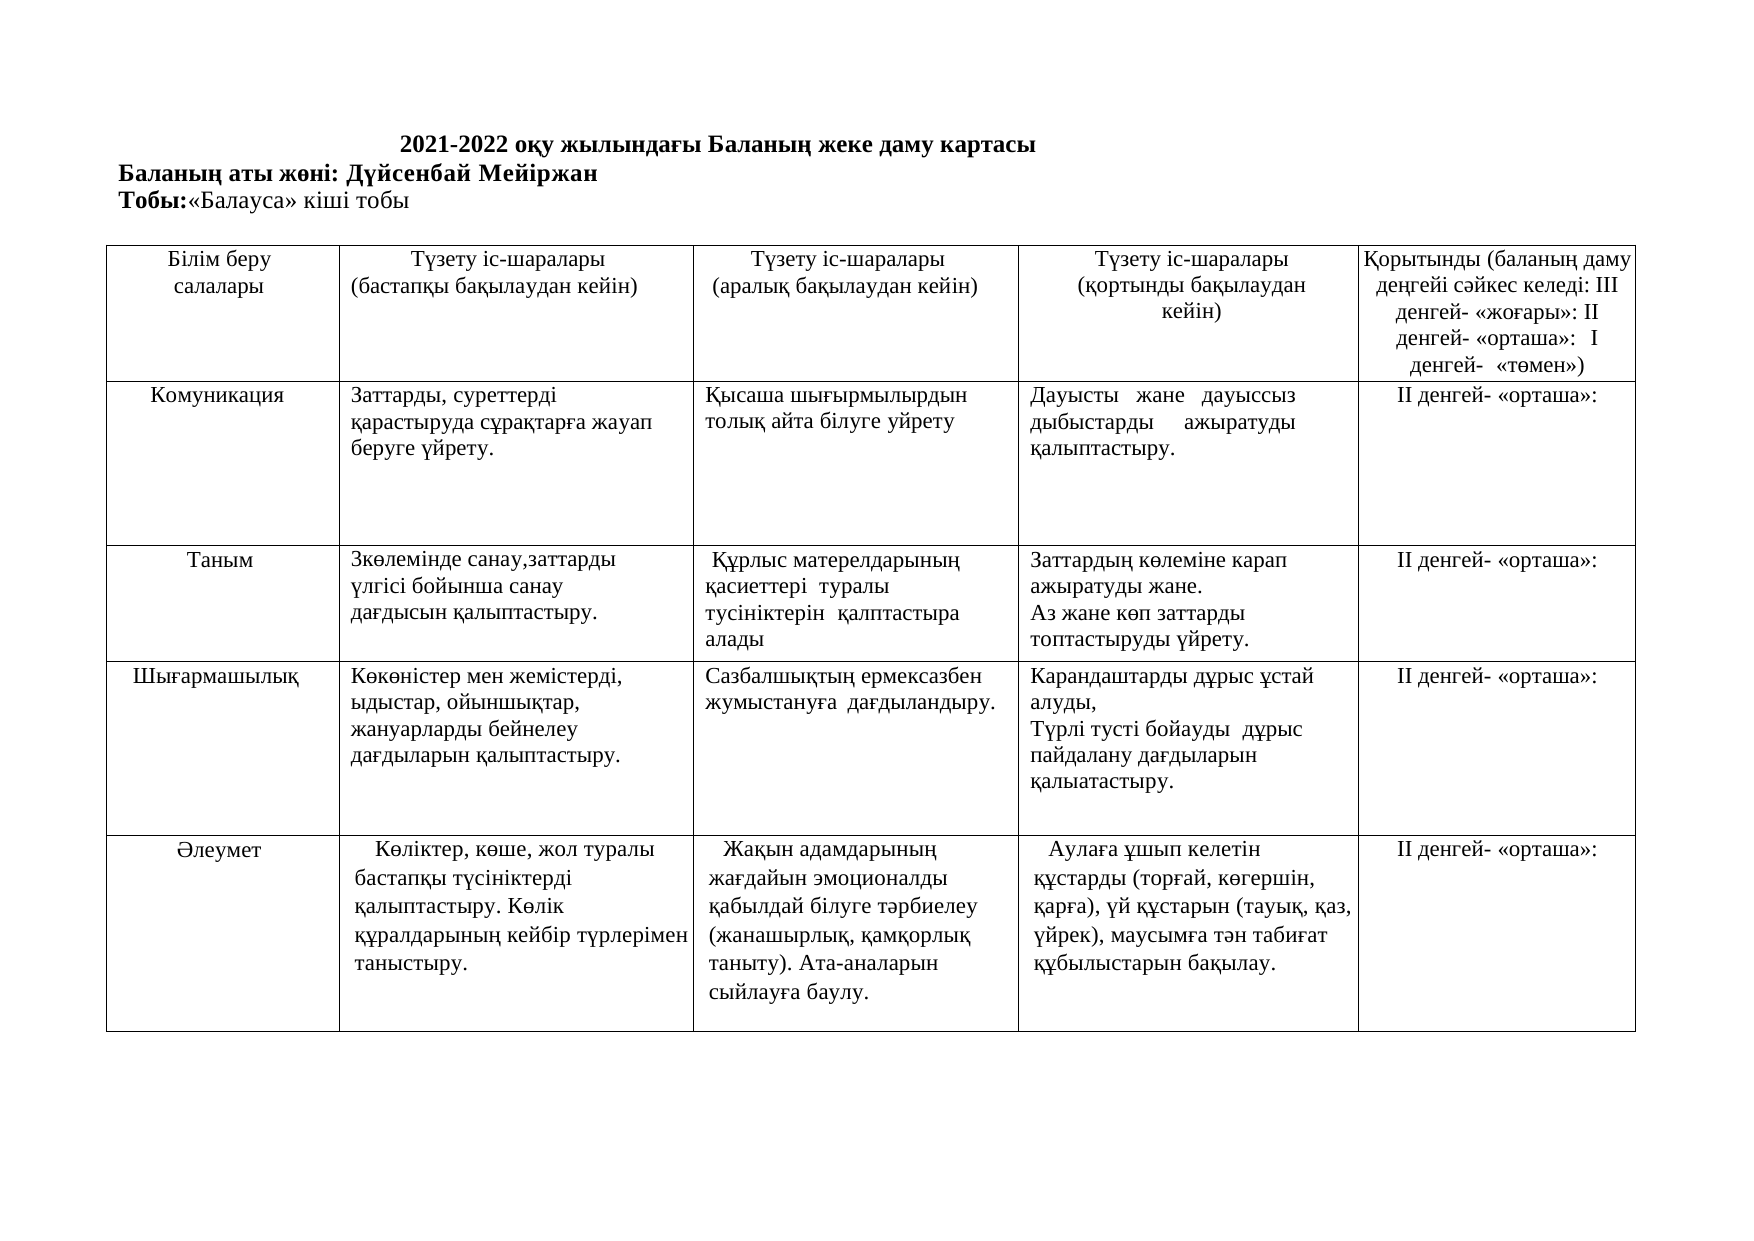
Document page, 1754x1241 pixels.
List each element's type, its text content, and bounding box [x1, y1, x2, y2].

table_cell Заттардың көлеміне карап ажыратуды жане. Аз жане көп заттарды топтастыруды үйрету. [1019, 546, 1358, 661]
table_cell II денгей- «орташа»: [1359, 546, 1635, 661]
table_header Білім беру салалары [107, 246, 339, 381]
table_cell Шығармашылық [107, 662, 339, 835]
table_cell II денгей- «орташа»: [1359, 662, 1635, 835]
table_cell Құрлыс матерелдарының қасиеттері туралы тусініктерін қалптастыра алады [694, 546, 1018, 661]
text 2021-2022 оқу жылындағы Баланың жеке даму картасы Баланың аты жөні: Дүйсенбай Мейіржан [118, 130, 1042, 186]
table_cell Сазбалшықтың ермексазбен жумыстануға дағдыландыру. [694, 662, 1018, 835]
table_cell Заттарды, суреттерді қарастыруда сұрақтарға жауап беруге үйрету. [340, 382, 693, 545]
table_header Түзету іс-шаралары (бастапқы бақылаудан кейін) [340, 246, 693, 381]
table_cell Аулаға ұшып келетін құстарды (торғай, көгершін, қарға), үй құстарын (тауық, қаз, үйрек), маусымға тән табиғат құбылыстарын бақылау. [1019, 836, 1358, 1031]
table_cell II денгей- «орташа»: [1359, 836, 1635, 1031]
table_cell Көліктер, көше, жол туралы бастапқы түсініктерді қалыптастыру. Көлік құралдарының кейбір түрлерімен таныстыру. [340, 836, 693, 1031]
table_header Түзету іс-шаралары (қортынды бақылаудан кейін) [1019, 246, 1358, 381]
table_cell Әлеумет [107, 836, 339, 1031]
table_cell Жақын адамдарының жағдайын эмоционалды қабылдай білуге тәрбиелеу (жанашырлық, қамқорлық таныту). Ата-аналарын сыйлауға баулу. [694, 836, 1018, 1031]
table_header Қорытынды (баланың даму деңгейі сәйкес келеді: III денгей- «жоғары»: II денгей- «орташа»: I денгей- «төмен») [1359, 246, 1635, 381]
table_cell Дауысты жане дауыссыз дыбыстарды ажыратуды қалыптастыру. [1019, 382, 1358, 545]
table_cell Таным [107, 546, 339, 661]
table_cell Комуникация [107, 382, 339, 545]
table_cell Қысаша шығырмылырдын толық айта білуге уйрету [694, 382, 1018, 545]
table_cell II денгей- «орташа»: [1359, 382, 1635, 545]
table_header Түзету іс-шаралары (аралық бақылаудан кейін) [694, 246, 1018, 381]
text Тобы:«Балауса» кіші тобы [118, 186, 735, 214]
table_cell Көкөністер мен жемістерді, ыдыстар, ойыншықтар, жануарларды бейнелеу дағдыларын қалыптастыру. [340, 662, 693, 835]
table_cell 3көлемінде санау,заттарды үлгісі бойынша санау дағдысын қалыптастыру. [340, 546, 693, 661]
table_cell Карандаштарды дұрыс ұстай алуды, Түрлі тусті бойауды дұрыс пайдалану дағдыларын қалыатастыру. [1019, 662, 1358, 835]
